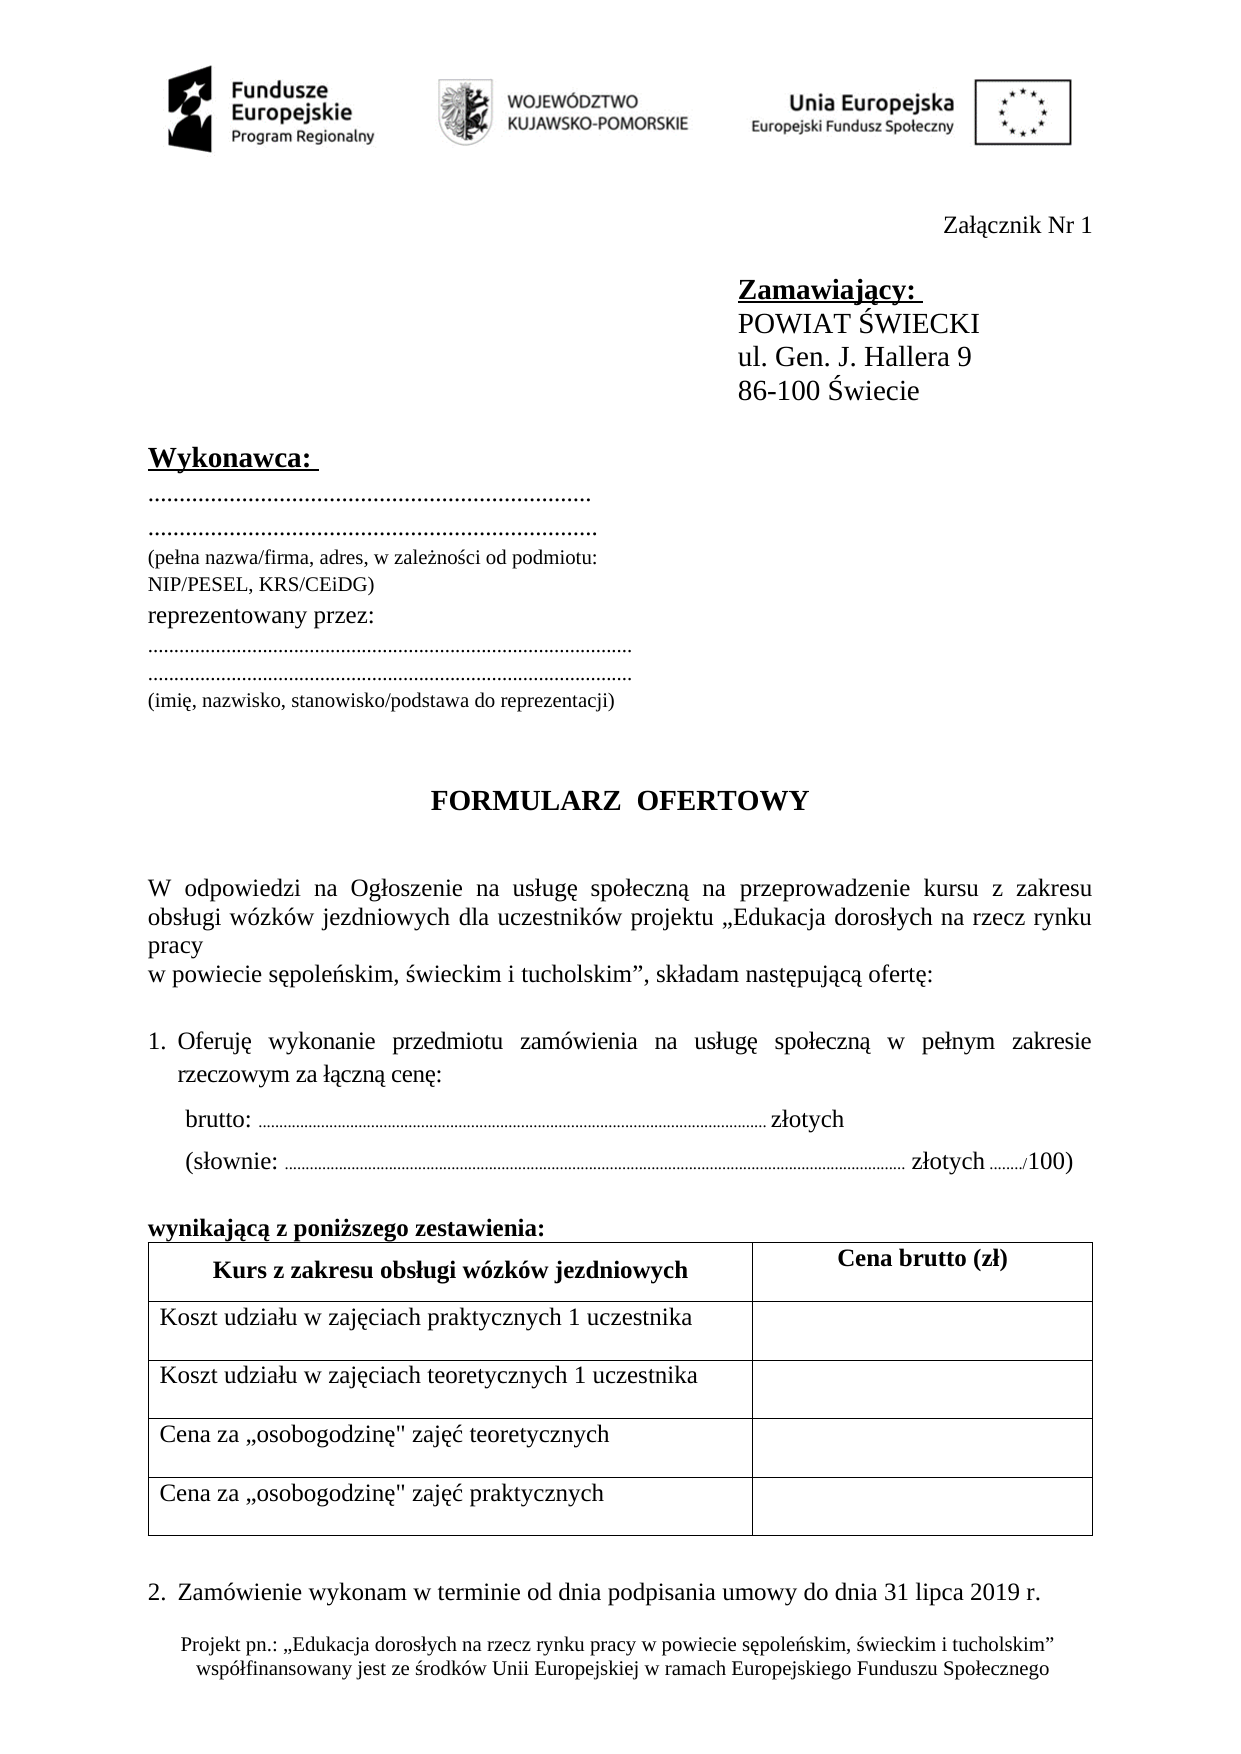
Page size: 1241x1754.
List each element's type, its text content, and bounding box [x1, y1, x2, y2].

table_cell Cena za „osobogodzinę" zajęć teoretycznych [149, 1419, 752, 1477]
text Wykonawca: [148, 440, 1093, 473]
text wynikającą z poniższego zestawienia: [148, 1213, 1093, 1242]
table_cell [753, 1302, 1092, 1359]
text ....................................................................... [148, 478, 1093, 507]
table_cell Koszt udziału w zajęciach teoretycznych 1 uczestnika [149, 1361, 752, 1418]
text reprezentowany przez: [148, 600, 1093, 628]
text W odpowiedzi na Ogłoszenie na usługę społeczną na przeprowadzenie kursu z zakresu obsługi wózków jezdniowych dla uczestników projektu „Edukacja dorosłych na rzecz rynku pracy w powiecie sępoleńskim, świeckim i tucholskim”, składam następującą ofertę: [148, 873, 1093, 988]
text (pełna nazwa/firma, adres, w zależności od podmiotu: NIP/PESEL, KRS/CEiDG) [148, 544, 1093, 596]
text 86-100 Świecie [738, 373, 1093, 406]
text Załącznik Nr 1 [148, 210, 1093, 239]
picture [147, 44, 1093, 174]
table_cell [753, 1361, 1092, 1418]
table_cell Koszt udziału w zajęciach praktycznych 1 uczestnika [149, 1302, 752, 1359]
text FORMULARZ OFERTOWY [148, 783, 1093, 817]
text brutto: .......................................................................................................................... złotych [185, 1104, 1093, 1133]
table_header Cena brutto (zł) [753, 1243, 1092, 1301]
table_cell Cena za „osobogodzinę" zajęć praktycznych [149, 1478, 752, 1535]
list Zamówienie wykonam w terminie od dnia podpisania umowy do dnia 31 lipca 2019 r. [148, 1577, 1093, 1606]
text ........................................................................ [148, 512, 1093, 540]
text ............................................................................................. ............................................................................................. [148, 633, 1093, 684]
text (imię, nazwisko, stanowisko/podstawa do reprezentacji) [148, 688, 1093, 712]
text Zamawiający: [738, 272, 1093, 306]
text ul. Gen. J. Hallera 9 [738, 339, 1093, 373]
text (słownie: ..................................................................................................................................................... złotych ......../100) [185, 1146, 1093, 1174]
table_header Kurs z zakresu obsługi wózków jezdniowych [149, 1243, 752, 1301]
text POWIAT ŚWIECKI [738, 306, 1093, 339]
table_cell [753, 1419, 1092, 1477]
table_cell [753, 1478, 1092, 1535]
list Oferuję wykonanie przedmiotu zamówienia na usługę społeczną w pełnym zakresie rzeczowym za łączną cenę: [148, 1026, 1093, 1088]
